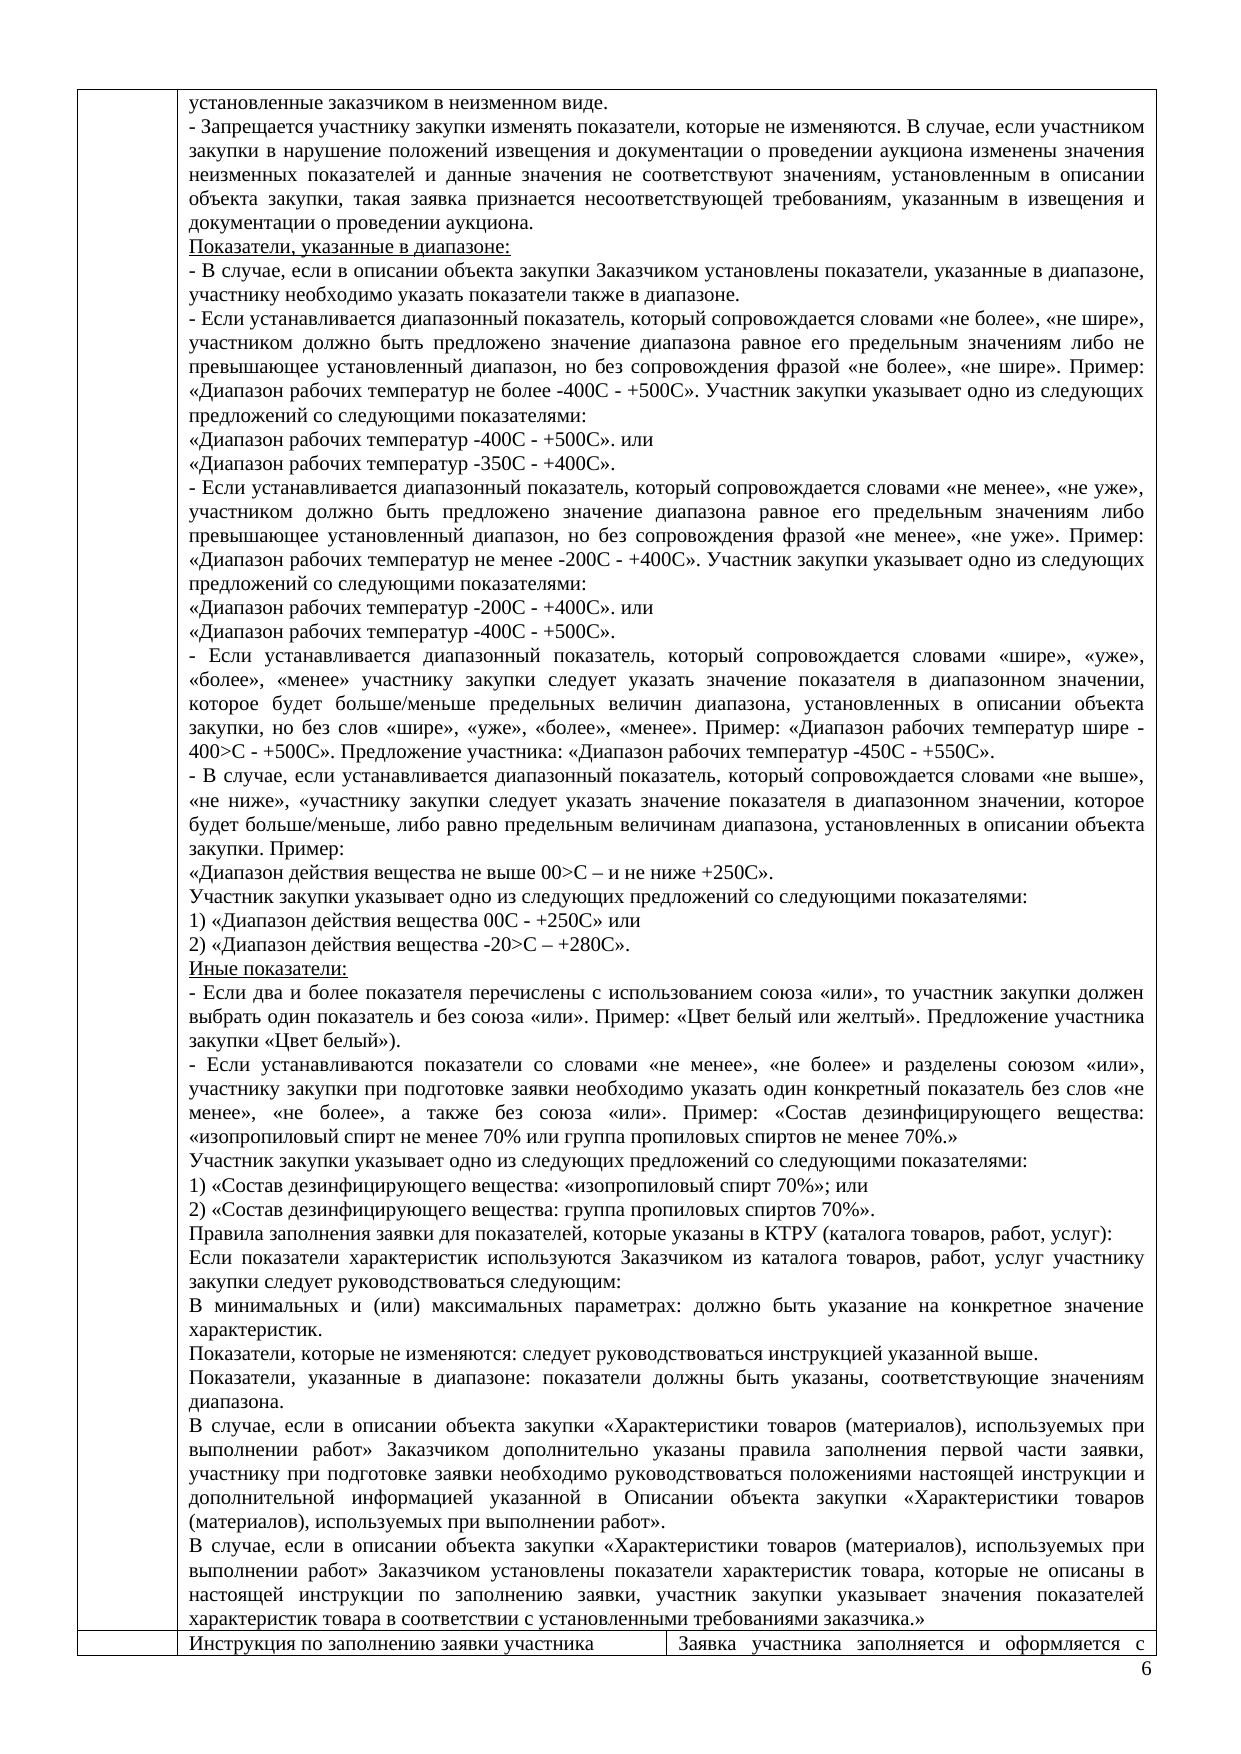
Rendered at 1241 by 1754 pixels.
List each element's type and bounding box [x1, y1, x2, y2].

table_cell [667, 1631, 1156, 1655]
table_cell [178, 1631, 666, 1655]
table_cell [178, 90, 1156, 1630]
table_cell [78, 1631, 177, 1655]
